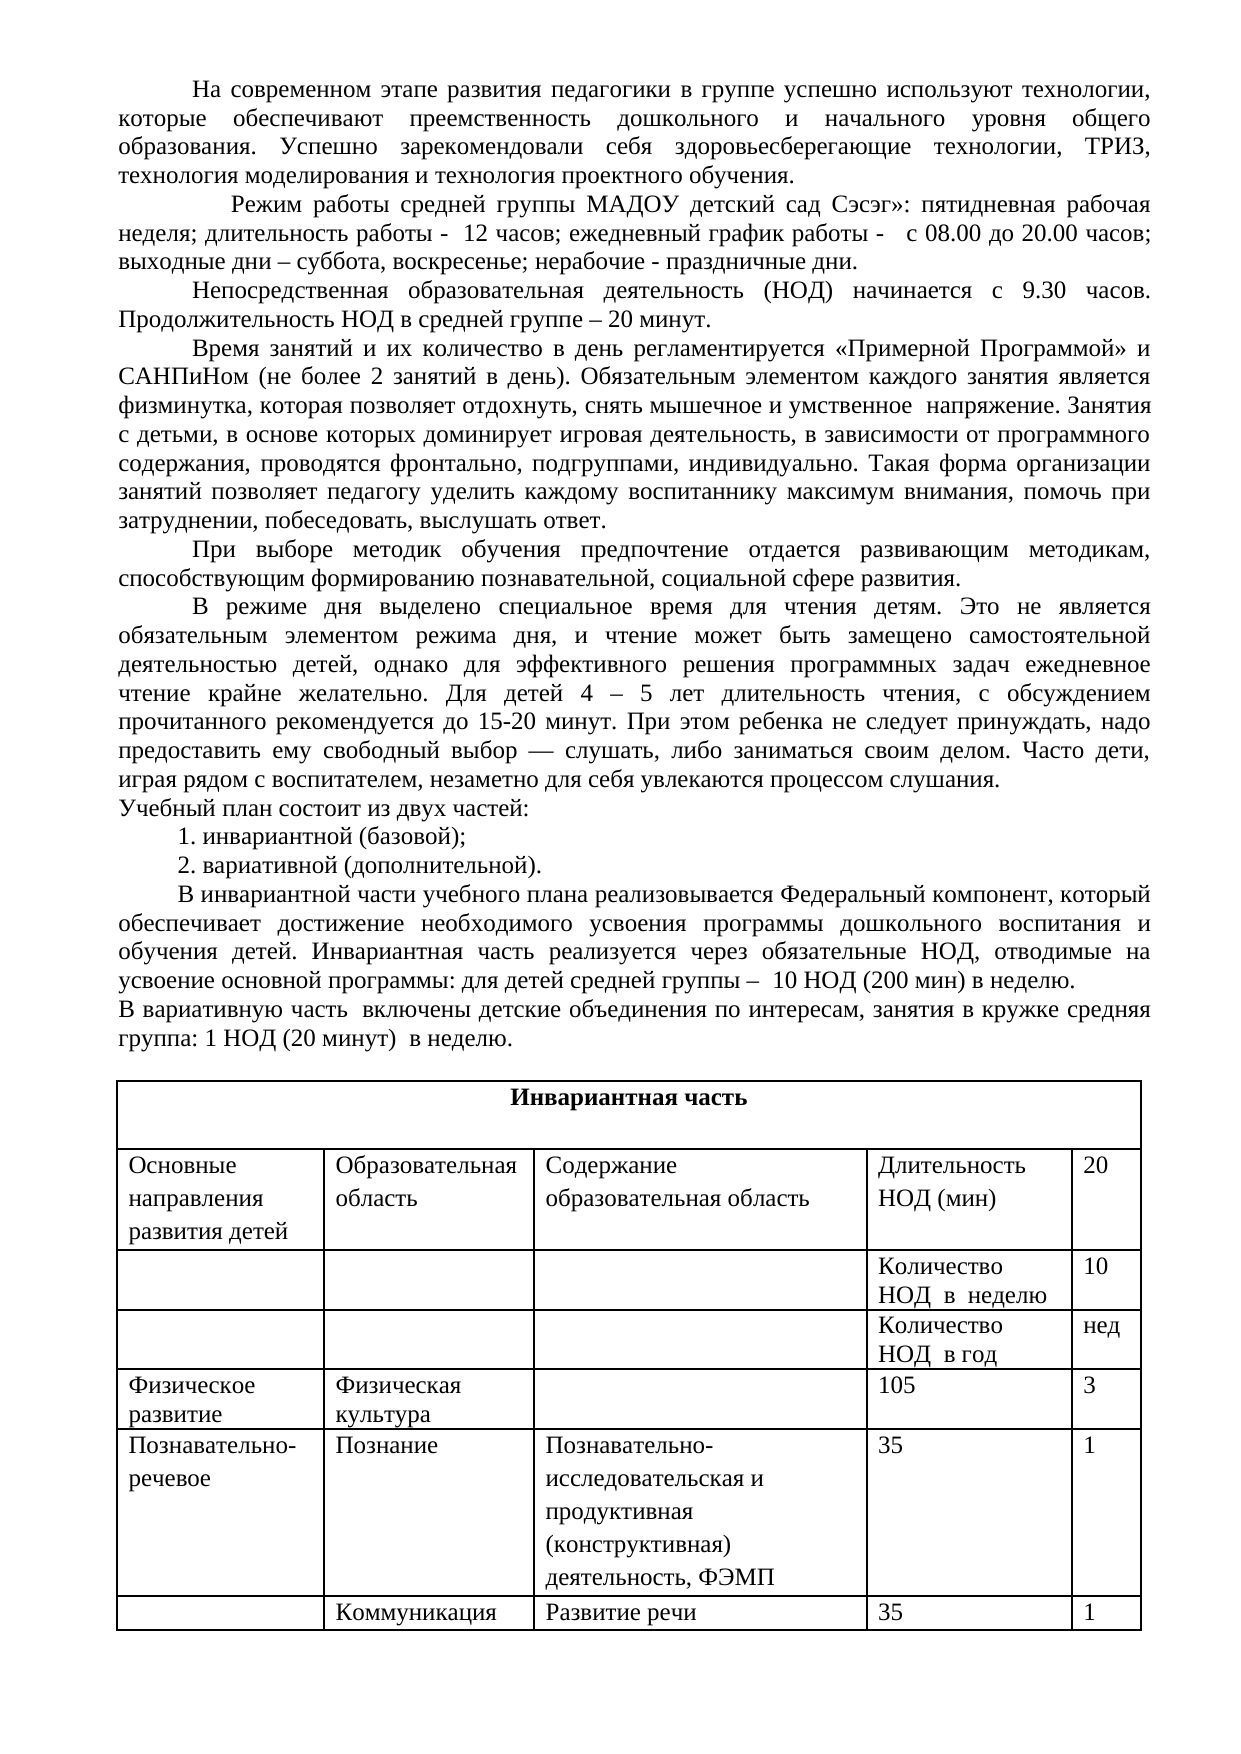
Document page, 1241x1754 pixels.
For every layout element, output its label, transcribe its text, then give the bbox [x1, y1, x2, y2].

text В инвариантной части учебного плана реализовывается Федеральный компонент, который обеспечивает достижение необходимого усвоения программы дошкольного воспитания и обучения детей. Инвариантная часть реализуется через обязательные НОД, отводимые на усвоение основной программы: для детей средней группы – 10 НОД (200 мин) в неделю. [118, 879, 1152, 994]
table_cell 3 [1073, 1370, 1140, 1428]
table_cell Основные направления развития детей [118, 1150, 323, 1249]
table_cell 35 [868, 1597, 1071, 1628]
table_cell Познавательно-речевое [118, 1430, 323, 1594]
table_cell [118, 1251, 323, 1308]
table_cell 35 [868, 1430, 1071, 1594]
table_cell 1 [1073, 1597, 1140, 1628]
table_cell Образовательная область [325, 1150, 533, 1249]
table_cell Развитие речи [535, 1597, 866, 1628]
table_cell Длительность НОД (мин) [868, 1150, 1071, 1249]
table_cell 1 [1073, 1430, 1140, 1594]
table_cell Коммуникация [325, 1597, 533, 1628]
table_cell Количество НОД в неделю [868, 1251, 1071, 1308]
text 2. вариативной (дополнительной). [118, 850, 1152, 879]
table_cell Физическое развитие [118, 1370, 323, 1428]
table_cell [325, 1251, 533, 1308]
text Учебный план состоит из двух частей: [118, 793, 1152, 821]
table_cell [535, 1311, 866, 1368]
table_header Инвариантная часть [118, 1082, 1140, 1148]
table_cell Содержание образовательная область [535, 1150, 866, 1249]
table_cell [118, 1597, 323, 1628]
table_cell 10 [1073, 1251, 1140, 1308]
text Режим работы средней группы МАДОУ детский сад Сэсэг»: пятидневная рабочая неделя; длительность работы - 12 часов; ежедневный график работы - с 08.00 до 20.00 часов; выходные дни – суббота, воскресенье; нерабочие - праздничные дни. [118, 189, 1152, 275]
table_cell Познание [325, 1430, 533, 1594]
text 1. инвариантной (базовой); [118, 821, 1152, 850]
table_cell [535, 1251, 866, 1308]
table_cell нед [1073, 1311, 1140, 1368]
table_cell Количество НОД в год [868, 1311, 1071, 1368]
text Время занятий и их количество в день регламентируется «Примерной Программой» и САНПиНом (не более 2 занятий в день). Обязательным элементом каждого занятия является физминутка, которая позволяет отдохнуть, снять мышечное и умственное напряжение. Занятия с детьми, в основе которых доминирует игровая деятельность, в зависимости от программного содержания, проводятся фронтально, подгруппами, индивидуально. Такая форма организации занятий позволяет педагогу уделить каждому воспитаннику максимум внимания, помочь при затруднении, побеседовать, выслушать ответ. [118, 333, 1152, 534]
table_cell Познавательно-исследовательская и продуктивная (конструктивная) деятельность, ФЭМП [535, 1430, 866, 1594]
text Непосредственная образовательная деятельность (НОД) начинается с 9.30 часов. Продолжительность НОД в средней группе – 20 минут. [118, 275, 1152, 333]
text При выборе методик обучения предпочтение отдается развивающим методикам, способствующим формированию познавательной, социальной сфере развития. [118, 534, 1152, 591]
text В вариативную часть включены детские объединения по интересам, занятия в кружке средняя группа: 1 НОД (20 минут) в неделю. [118, 994, 1152, 1051]
table_cell 20 [1073, 1150, 1140, 1249]
table_cell [325, 1311, 533, 1368]
text В режиме дня выделено специальное время для чтения детям. Это не является обязательным элементом режима дня, и чтение может быть замещено самостоятельной деятельностью детей, однако для эффективного решения программных задач ежедневное чтение крайне желательно. Для детей 4 – 5 лет длительность чтения, с обсуждением прочитанного рекомендуется до 15-20 минут. При этом ребенка не следует принуждать, надо предоставить ему свободный выбор — слушать, либо заниматься своим делом. Часто дети, играя рядом с воспитателем, незаметно для себя увлекаются процессом слушания. [118, 591, 1152, 793]
table_cell [118, 1311, 323, 1368]
table_cell 105 [868, 1370, 1071, 1428]
table_cell Физическая культура [325, 1370, 533, 1428]
table_cell [535, 1370, 866, 1428]
text На современном этапе развития педагогики в группе успешно используют технологии, которые обеспечивают преемственность дошкольного и начального уровня общего образования. Успешно зарекомендовали себя здоровьесберегающие технологии, ТРИЗ, технология моделирования и технология проектного обучения. [118, 74, 1152, 189]
